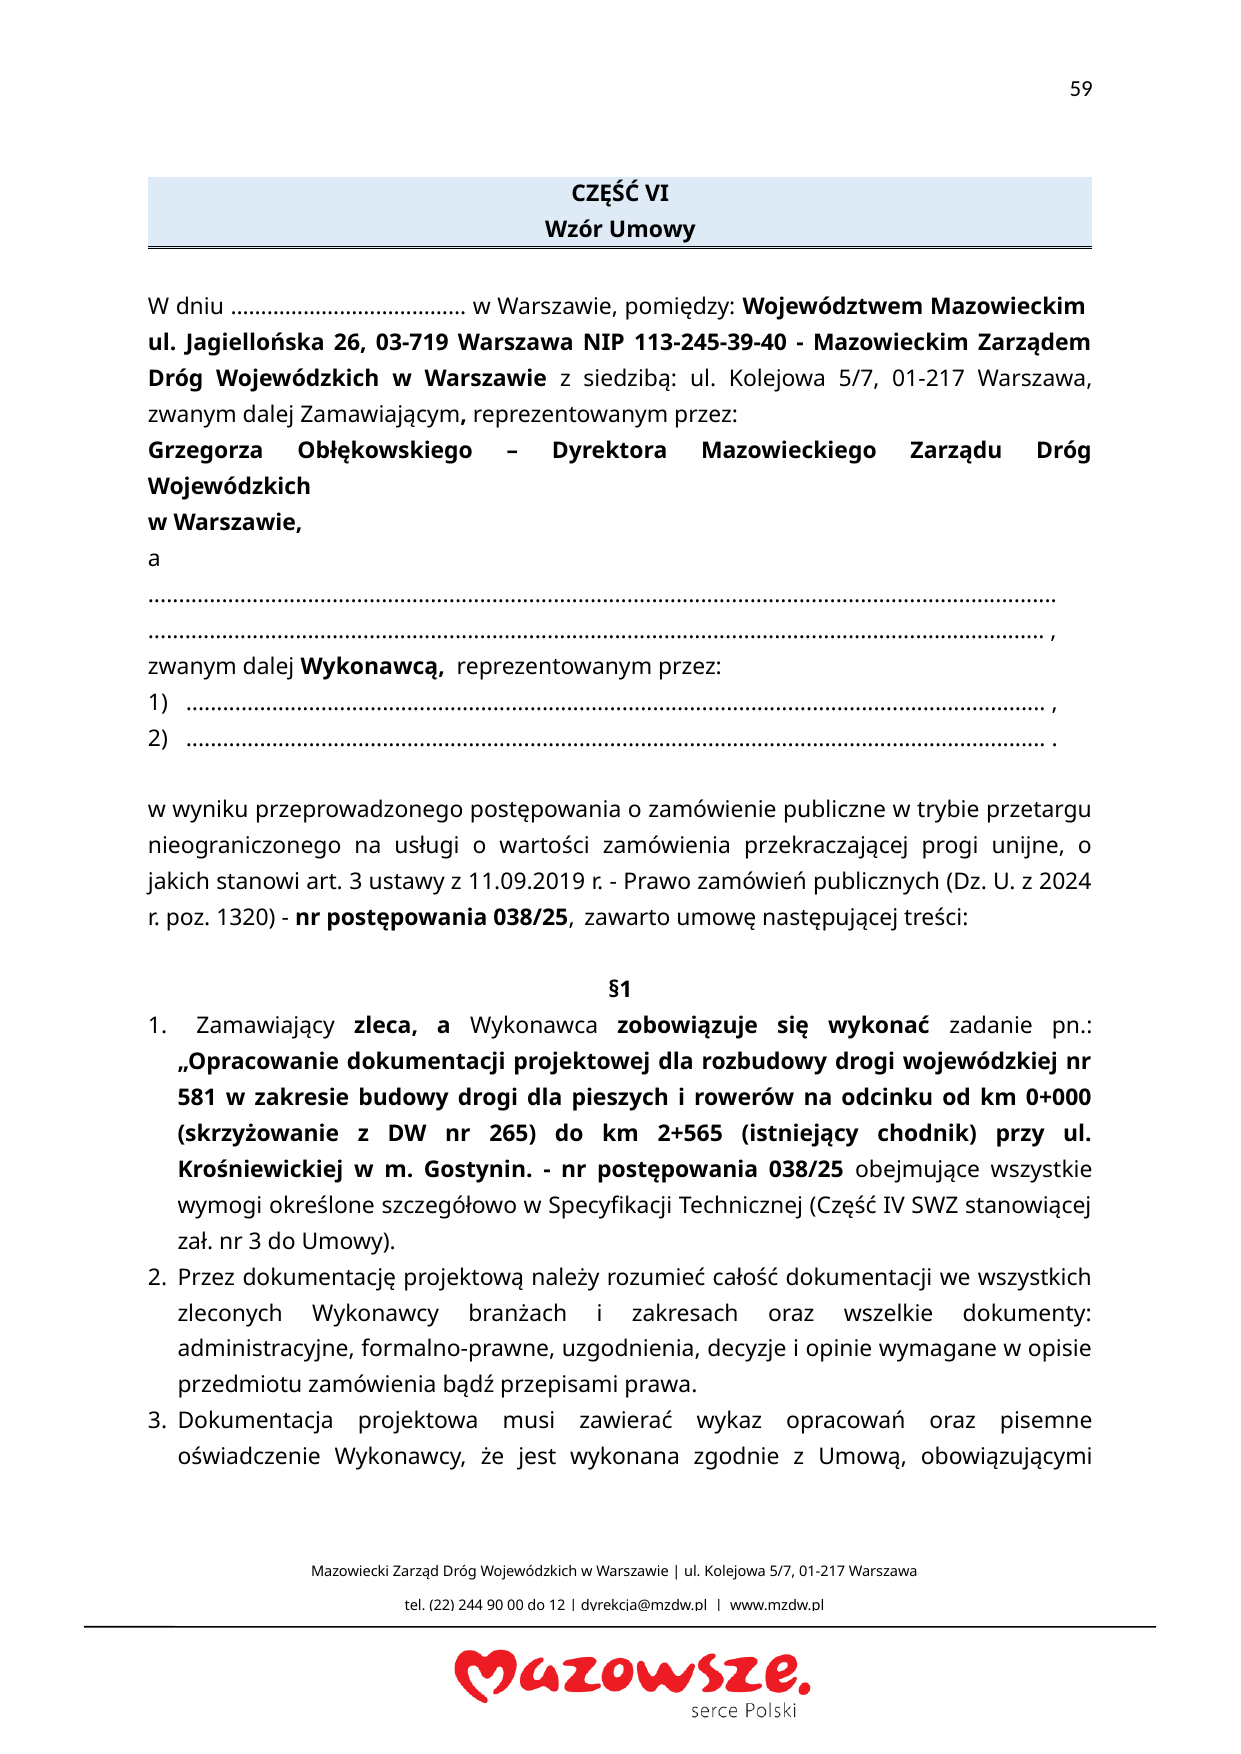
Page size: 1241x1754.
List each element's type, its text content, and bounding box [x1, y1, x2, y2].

text .................................................................................................................................................. , [148, 614, 1092, 645]
text CZĘŚĆ VI [148, 177, 1092, 208]
text Wzór Umowy [148, 213, 1092, 246]
list Zamawiający zleca, a Wykonawca zobowiązuje się wykonać zadanie pn.: „Opracowanie dokumentacji projektowej dla rozbudowy drogi wojewódzkiej nr 581 w zakresie budowy drogi dla pieszych i rowerów na odcinku od km 0+000 (skrzyżowanie z DW nr 265) do km 2+565 (istniejący chodnik) przy ul. Krośniewickiej w m. Gostynin. - nr postępowania 038/25 obejmujące wszystkie wymogi określone szczegółowo w Specyfikacji Technicznej (Część IV SWZ stanowiącej zał. nr 3 do Umowy). [148, 1009, 1092, 1256]
list ............................................................................................................................................ , [148, 686, 1092, 717]
text .................................................................................................................................................... [148, 578, 1092, 609]
text w wyniku przeprowadzonego postępowania o zamówienie publiczne w trybie przetargu nieograniczonego na usługi o wartości zamówienia przekraczającej progi unijne, o jakich stanowi art. 3 ustawy z 11.09.2019 r. - Prawo zamówień publicznych (Dz. U. z 2024 r. poz. 1320) - nr postępowania 038/25, zawarto umowę następującej treści: [148, 793, 1092, 932]
text W dniu ………………………………… w Warszawie, pomiędzy: Województwem Mazowieckim ul. Jagiellońska 26, 03-719 Warszawa NIP 113-245-39-40 - Mazowieckim Zarządem Dróg Wojewódzkich w Warszawie z siedzibą: ul. Kolejowa 5/7, 01-217 Warszawa, zwanym dalej Zamawiającym, reprezentowanym przez: [148, 290, 1092, 429]
text Grzegorza Obłękowskiego – Dyrektora Mazowieckiego Zarządu Dróg Wojewódzkich [148, 434, 1092, 501]
list Przez dokumentację projektową należy rozumieć całość dokumentacji we wszystkich zleconych Wykonawcy branżach i zakresach oraz wszelkie dokumenty: administracyjne, formalno-prawne, uzgodnienia, decyzje i opinie wymagane w opisie przedmiotu zamówienia bądź przepisami prawa. [148, 1261, 1092, 1399]
text w Warszawie, [148, 506, 1092, 537]
text a [148, 542, 1092, 573]
text §1 [148, 973, 1092, 1004]
list ............................................................................................................................................ . [148, 721, 1092, 753]
text zwanym dalej Wykonawcą, reprezentowanym przez: [148, 649, 1092, 681]
picture [0, 1608, 1241, 1754]
